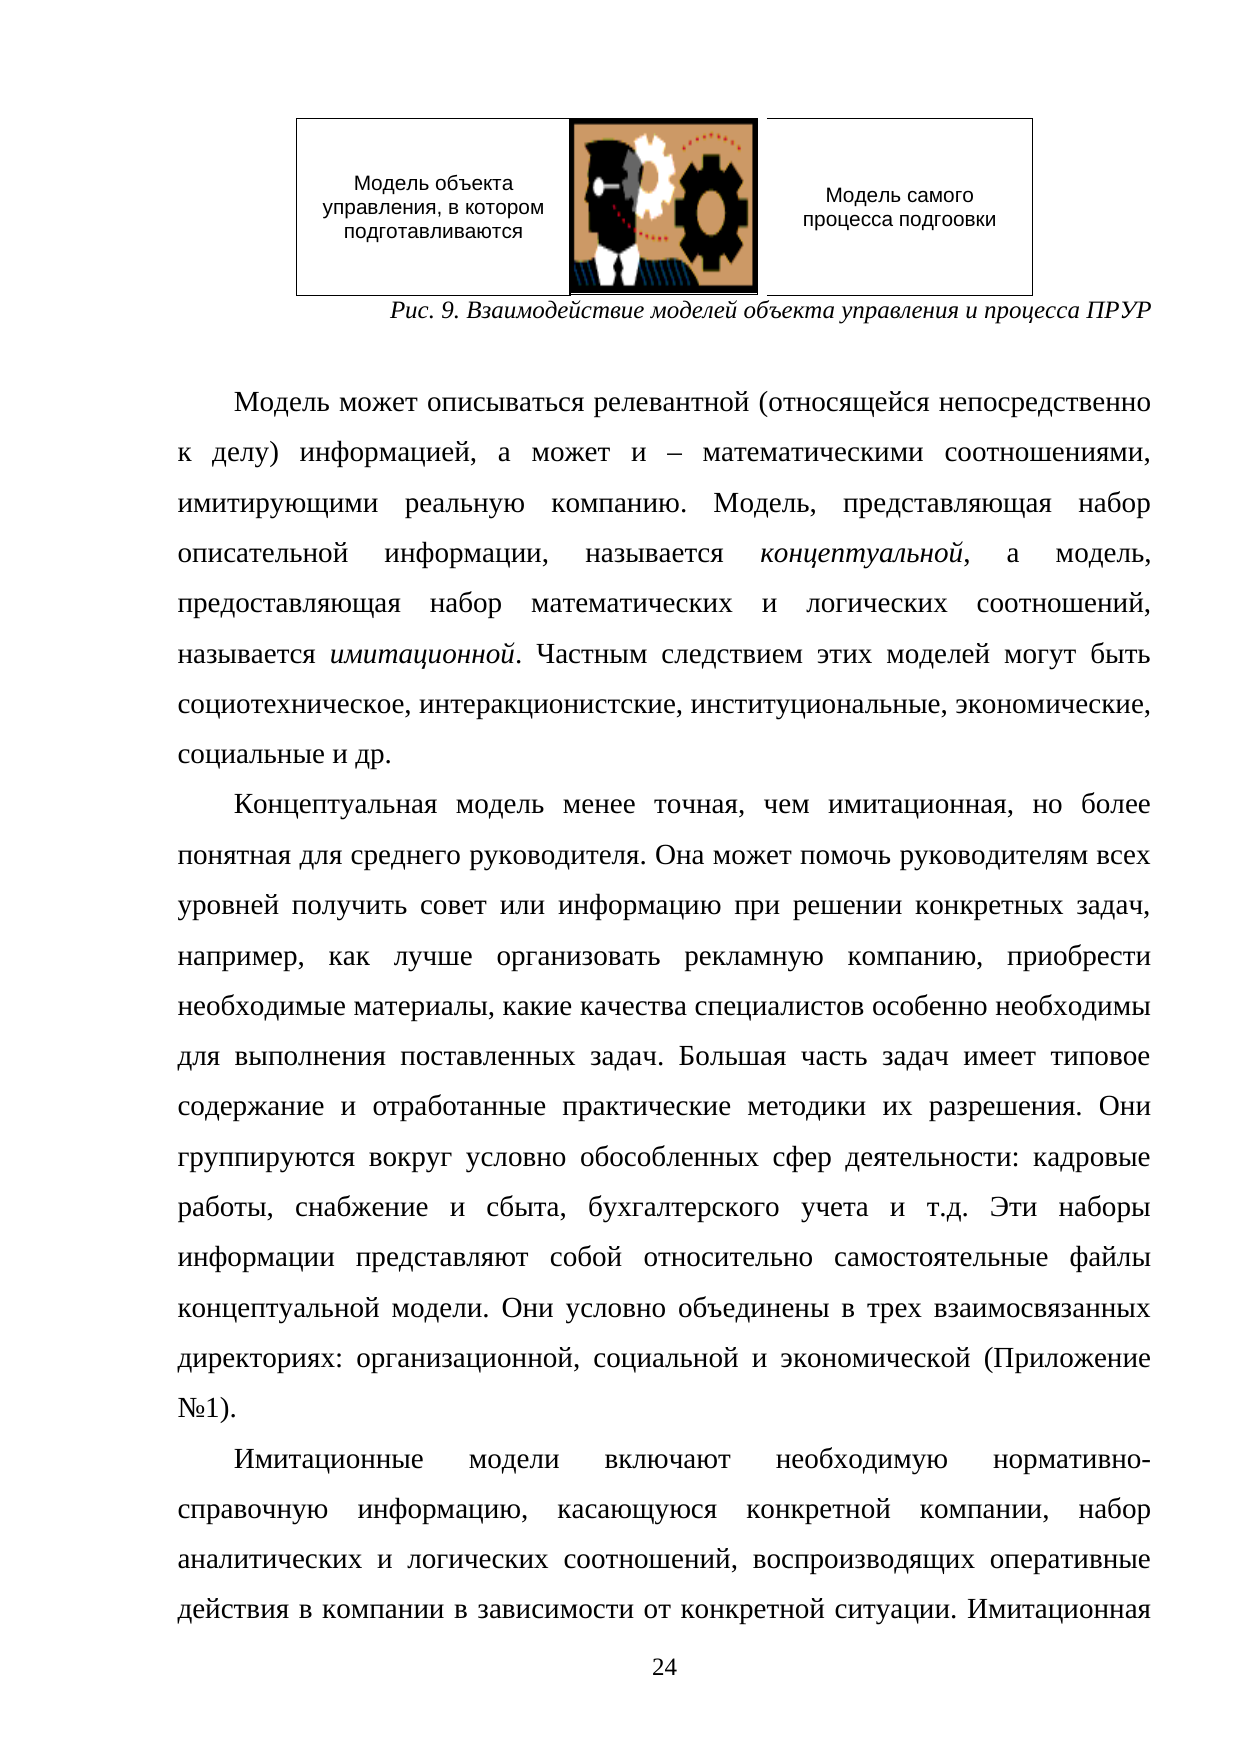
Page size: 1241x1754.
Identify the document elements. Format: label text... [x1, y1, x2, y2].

table_header Модель объекта управления, в котором подготавливаются [297, 119, 569, 294]
table_header Модель самого процесса подгоовки [767, 119, 1032, 294]
table_header [758, 118, 767, 294]
text Модель может описываться релевантной (относящейся непосредственно к делу) информацией, а может и – математическими соотношениями, имитирующими реальную компанию. Модель, представляющая набор описательной информации, называется концептуальной, а модель, предоставляющая набор математических и логических соотношений, называется имитационной. Частным следствием этих моделей могут быть социотехническое, интеракционистские, институциональные, экономические, социальные и др. [177, 384, 1152, 770]
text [177, 1441, 1152, 1625]
text Рис. 9. Взаимодействие моделей объекта управления и процесса ПРУР [177, 296, 1152, 324]
text Концептуальная модель менее точная, чем имитационная, но более понятная для среднего руководителя. Она может помочь руководителям всех уровней получить совет или информацию при решении конкретных задач, например, как лучше организовать рекламную компанию, приобрести необходимые материалы, какие качества специалистов особенно необходимы для выполнения поставленных задач. Большая часть задач имеет типовое содержание и отработанные практические методики их разрешения. Они группируются вокруг условно обособленных сфер деятельности: кадровые работы, снабжение и сбыта, бухгалтерского учета и т.д. Эти наборы информации представляют собой относительно самостоятельные файлы концептуальной модели. Они условно объединены в трех взаимосвязанных директориях: организационной, социальной и экономической (Приложение №1). [177, 787, 1152, 1424]
